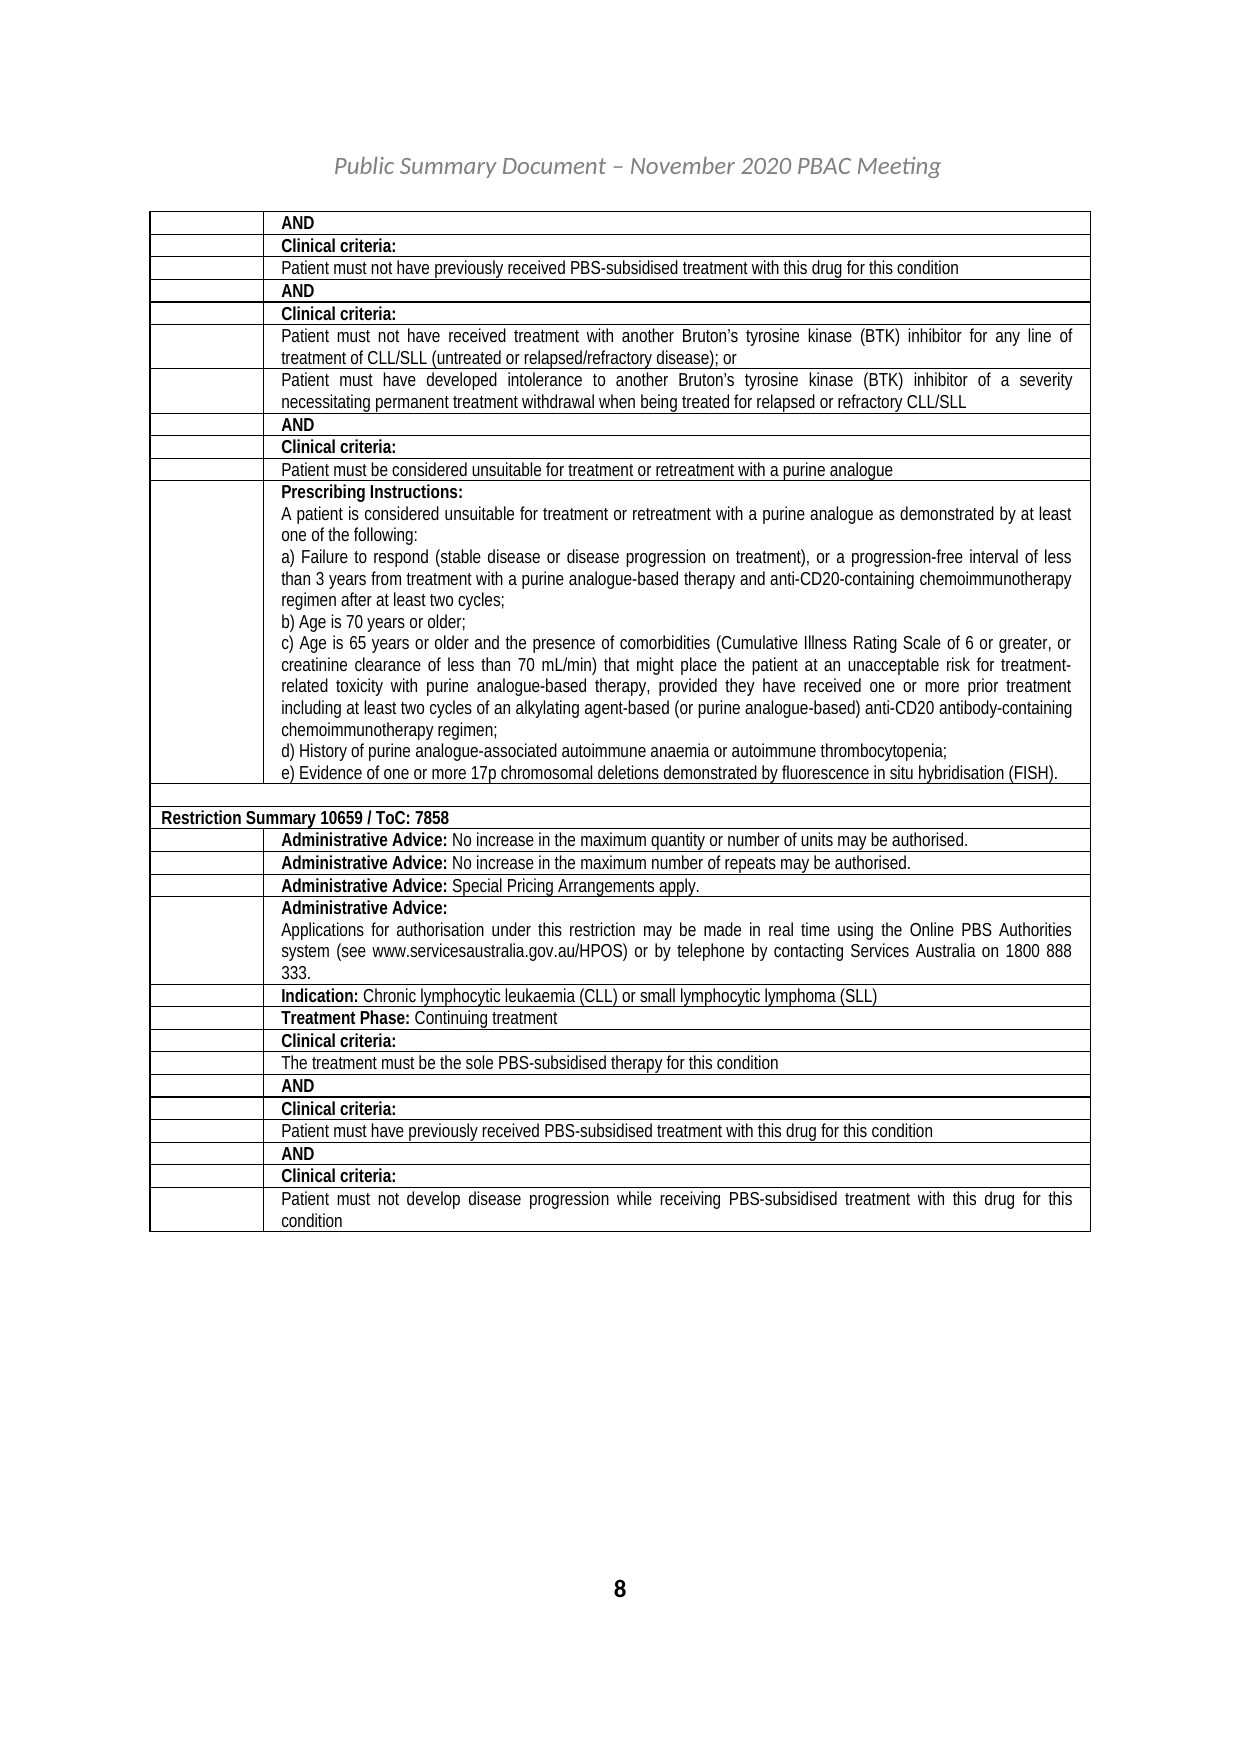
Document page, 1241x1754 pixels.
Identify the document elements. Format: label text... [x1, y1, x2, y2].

table_cell Clinical criteria: [264, 303, 1090, 324]
table_cell AND [264, 1143, 1090, 1164]
table_cell Patient must be considered unsuitable for treatment or retreatment with a purine analogue [264, 459, 1090, 480]
table_cell [151, 1165, 263, 1187]
table_cell Patient must have previously received PBS-subsidised treatment with this drug for this condition [264, 1120, 1090, 1142]
table_cell Administrative Advice: Applications for authorisation under this restriction may be made in real time using the Online PBS Authorities system (see www.servicesaustralia.gov.au/HPOS) or by telephone by contacting Services Australia on 1800 888 333. [264, 897, 1090, 983]
table_cell [151, 1052, 263, 1074]
table_cell [151, 436, 263, 458]
table_cell [151, 1143, 263, 1164]
table_cell Administrative Advice: No increase in the maximum quantity or number of units may be authorised. [264, 829, 1090, 851]
table_cell The treatment must be the sole PBS-subsidised therapy for this condition [264, 1052, 1090, 1074]
table_cell [151, 985, 263, 1006]
table_cell [151, 1007, 263, 1029]
table_cell [151, 1188, 263, 1231]
table_cell [151, 212, 263, 234]
table_cell Patient must have developed intolerance to another Bruton’s tyrosine kinase (BTK) inhibitor of a severity necessitating permanent treatment withdrawal when being treated for relapsed or refractory CLL/SLL [264, 369, 1090, 412]
table_cell [151, 369, 263, 412]
table_cell Clinical criteria: [264, 436, 1090, 458]
table_cell [151, 303, 263, 324]
table_cell [151, 257, 263, 279]
table_cell Treatment Phase: Continuing treatment [264, 1007, 1090, 1029]
table_cell [151, 1098, 263, 1119]
table_cell AND [264, 1075, 1090, 1096]
table_cell AND [264, 280, 1090, 301]
table_cell Clinical criteria: [264, 1098, 1090, 1119]
table_cell [151, 829, 263, 851]
table_cell Clinical criteria: [264, 235, 1090, 256]
table_cell [151, 414, 263, 435]
table_cell Clinical criteria: [264, 1030, 1090, 1051]
table_cell [151, 852, 263, 873]
table_cell AND [264, 212, 1090, 234]
table_cell Indication: Chronic lymphocytic leukaemia (CLL) or small lymphocytic lymphoma (SLL) [264, 985, 1090, 1006]
table_cell [151, 1030, 263, 1051]
table_cell Clinical criteria: [264, 1165, 1090, 1187]
table_cell Patient must not develop disease progression while receiving PBS-subsidised treatment with this drug for this condition [264, 1188, 1090, 1231]
table_cell Restriction Summary 10659 / ToC: 7858 [151, 807, 1090, 828]
table_cell [151, 459, 263, 480]
table_cell [151, 1120, 263, 1142]
table_cell [151, 235, 263, 256]
table_cell [151, 481, 263, 783]
table_cell [151, 784, 1090, 806]
table_cell [151, 280, 263, 301]
table_cell [151, 875, 263, 896]
table_cell [151, 325, 263, 368]
table_cell [151, 897, 263, 983]
table_cell [151, 1075, 263, 1096]
table_cell Patient must not have previously received PBS-subsidised treatment with this drug for this condition [264, 257, 1090, 279]
table_cell Administrative Advice: Special Pricing Arrangements apply. [264, 875, 1090, 896]
table_cell Prescribing Instructions: A patient is considered unsuitable for treatment or retreatment with a purine analogue as demonstrated by at least one of the following: a) Failure to respond (stable disease or disease progression on treatment), or a progression-free interval of less than 3 years from treatment with a purine analogue-based therapy and anti-CD20-containing chemoimmunotherapy regimen after at least two cycles; b) Age is 70 years or older; c) Age is 65 years or older and the presence of comorbidities (Cumulative Illness Rating Scale of 6 or greater, or creatinine clearance of less than 70 mL/min) that might place the patient at an unacceptable risk for treatment-related toxicity with purine analogue-based therapy, provided they have received one or more prior treatment including at least two cycles of an alkylating agent-based (or purine analogue-based) anti-CD20 antibody-containing chemoimmunotherapy regimen; d) History of purine analogue-associated autoimmune anaemia or autoimmune thrombocytopenia; e) Evidence of one or more 17p chromosomal deletions demonstrated by fluorescence in situ hybridisation (FISH). [264, 481, 1090, 783]
table_cell Patient must not have received treatment with another Bruton’s tyrosine kinase (BTK) inhibitor for any line of treatment of CLL/SLL (untreated or relapsed/refractory disease); or [264, 325, 1090, 368]
table_cell Administrative Advice: No increase in the maximum number of repeats may be authorised. [264, 852, 1090, 873]
table_cell AND [264, 414, 1090, 435]
